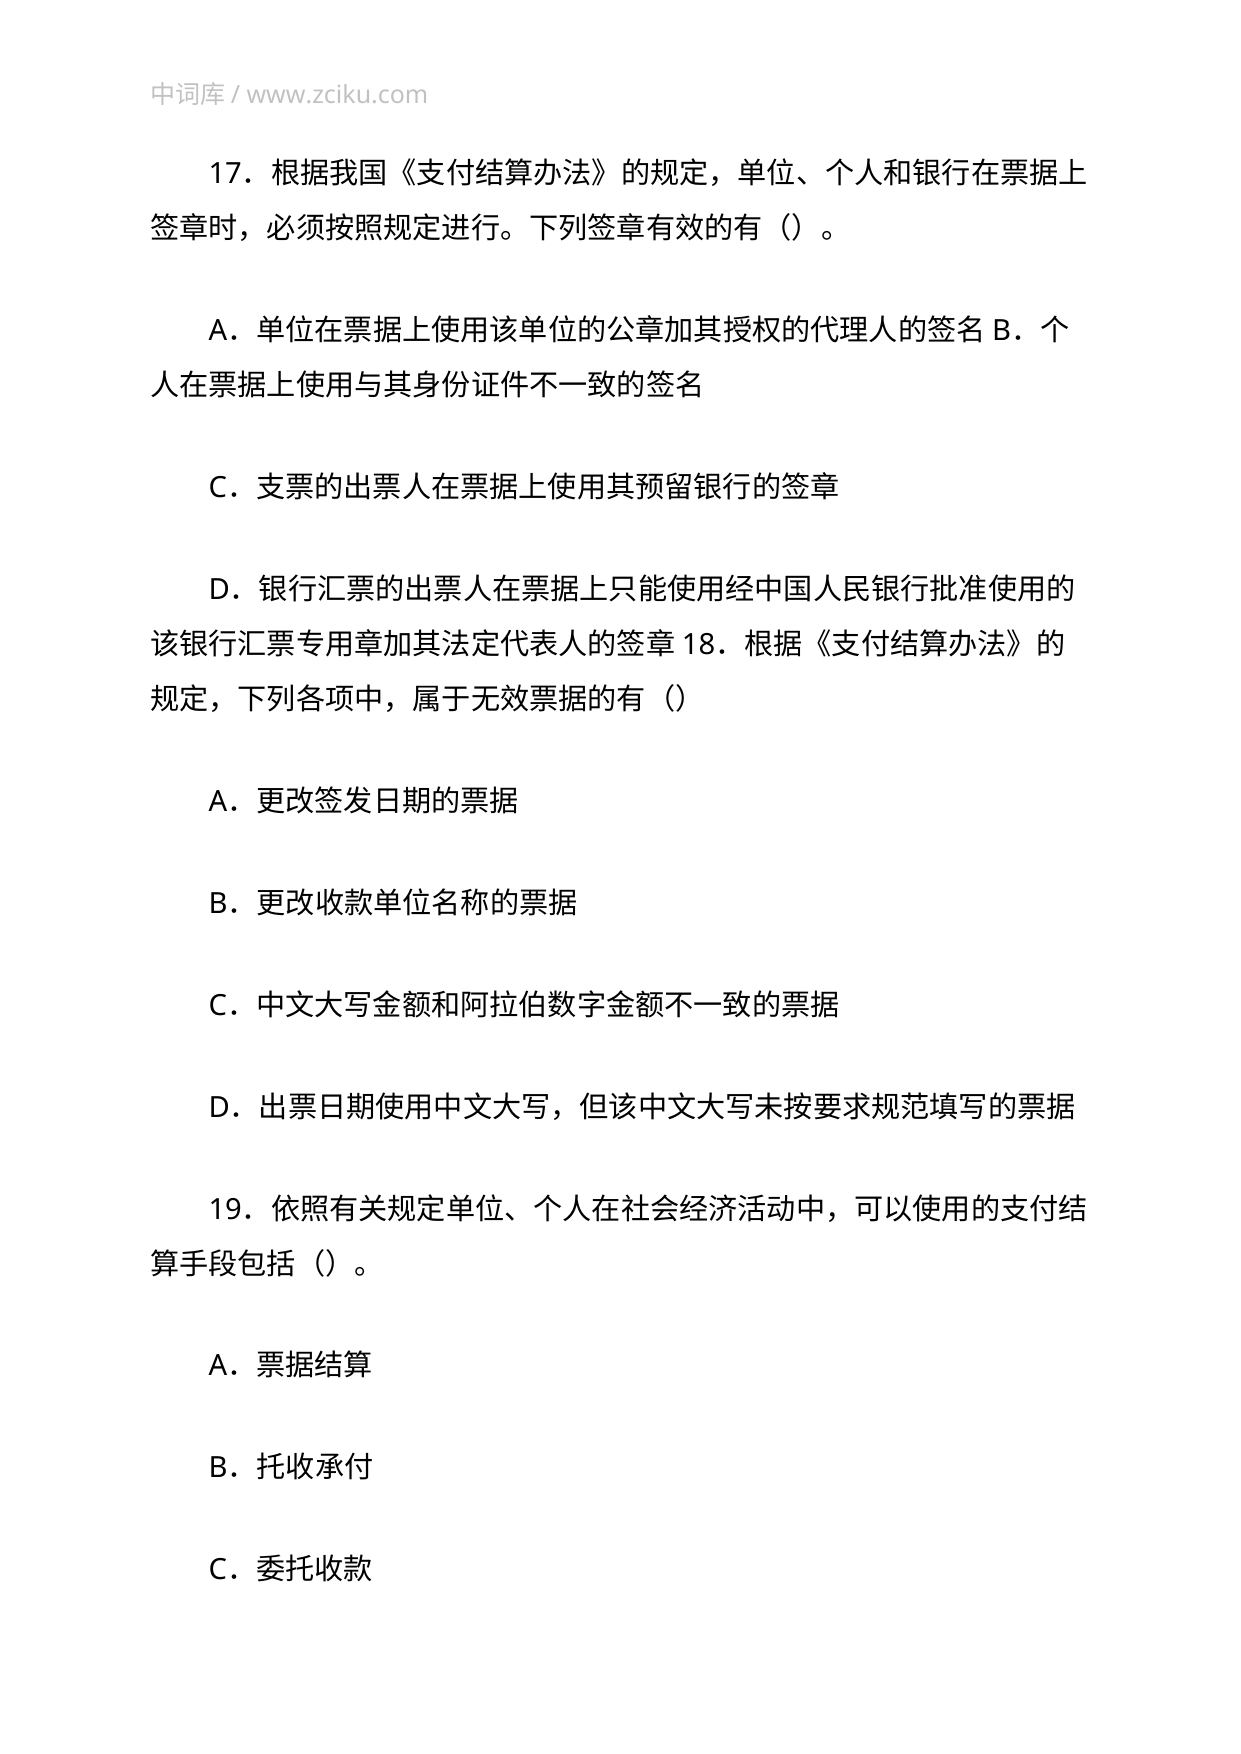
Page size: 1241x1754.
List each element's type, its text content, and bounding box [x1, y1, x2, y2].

text 19．依照有关规定单位、个人在社会经济活动中，可以使用的支付结算手段包括（）。 [150, 1185, 1090, 1282]
text C．支票的出票人在票据上使用其预留银行的签章 [150, 463, 1090, 506]
text C．委托收款 [150, 1546, 1090, 1588]
text A．单位在票据上使用该单位的公章加其授权的代理人的签名 B．个人在票据上使用与其身份证件不一致的签名 [150, 307, 1090, 404]
text A．票据结算 [150, 1342, 1090, 1384]
text C．中文大写金额和阿拉伯数字金额不一致的票据 [150, 981, 1090, 1024]
text 17．根据我国《支付结算办法》的规定，单位、个人和银行在票据上签章时，必须按照规定进行。下列签章有效的有（）。 [150, 150, 1090, 247]
text D．银行汇票的出票人在票据上只能使用经中国人民银行批准使用的该银行汇票专用章加其法定代表人的签章 18．根据《支付结算办法》的规定，下列各项中，属于无效票据的有（） [150, 566, 1090, 718]
text B．托收承付 [150, 1444, 1090, 1486]
text D．出票日期使用中文大写，但该中文大写未按要求规范填写的票据 [150, 1083, 1090, 1126]
text A．更改签发日期的票据 [150, 777, 1090, 820]
text B．更改收款单位名称的票据 [150, 879, 1090, 922]
